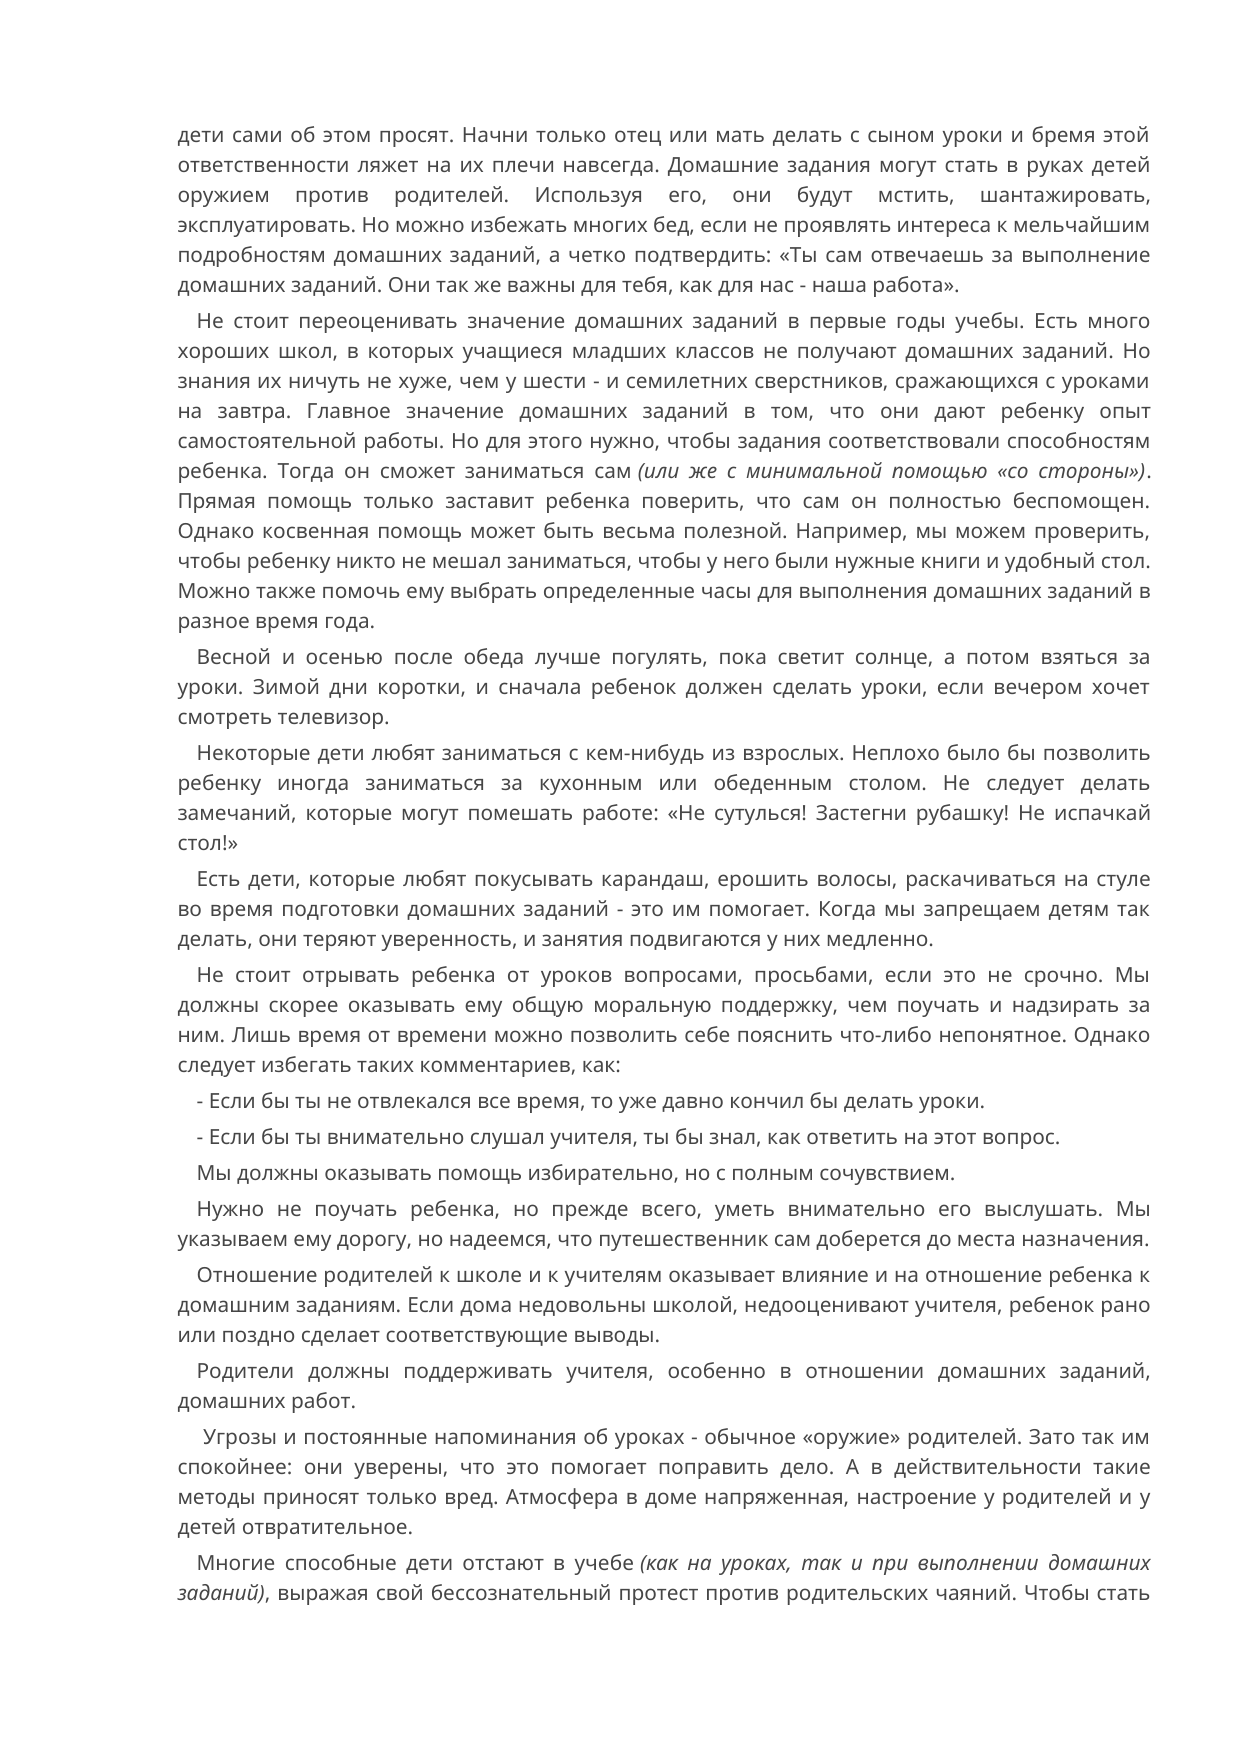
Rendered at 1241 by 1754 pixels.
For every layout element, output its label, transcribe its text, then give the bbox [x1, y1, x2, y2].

text Не стоит отрывать ребенка от уроков вопросами, просьбами, если это не срочно. Мы должны скорее оказывать ему общую моральную поддержку, чем поучать и надзирать за ним. Лишь время от времени можно позволить себе пояснить что-либо непонятное. Однако следует избегать таких комментариев, как: [177, 958, 1152, 1078]
text - Если бы ты внимательно слушал учителя, ты бы знал, как ответить на этот вопрос. [177, 1120, 1152, 1150]
text - Если бы ты не отвлекался все время, то уже давно кончил бы делать уроки. [177, 1084, 1152, 1114]
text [177, 1547, 1152, 1607]
text Угрозы и постоянные напоминания об уроках - обычное «оружие» родителей. Зато так им спокойнее: они уверены, что это помогает поправить дело. А в действительности такие методы приносят только вред. Атмосфера в доме напряженная, настроение у родителей и у детей отвратительное. [177, 1421, 1152, 1541]
text Некоторые дети любят заниматься с кем-нибудь из взрослых. Неплохо было бы позволить ребенку иногда заниматься за кухонным или обеденным столом. Не следует делать замечаний, которые могут помешать работе: «Не сутулься! Застегни рубашку! Не испачкай стол!» [177, 736, 1152, 856]
text Отношение родителей к школе и к учителям оказывает влияние и на отношение ребенка к домашним заданиям. Если дома недовольны школой, недооценивают учителя, ребенок рано или поздно сделает соответствующие выводы. [177, 1258, 1152, 1348]
text Есть дети, которые любят покусывать карандаш, ерошить волосы, раскачиваться на стуле во время подготовки домашних заданий - это им помогает. Когда мы запрещаем детям так делать, они теряют уверенность, и занятия подвигаются у них медленно. [177, 862, 1152, 952]
text Весной и осенью после обеда лучше погулять, пока светит солнце, а потом взяться за уроки. Зимой дни коротки, и сначала ребенок должен сделать уроки, если вечером хочет смотреть телевизор. [177, 640, 1152, 730]
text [177, 118, 1152, 298]
text Родители должны поддерживать учителя, особенно в отношении домашних заданий, домашних работ. [177, 1354, 1152, 1414]
text Нужно не поучать ребенка, но прежде всего, уметь внимательно его выслушать. Мы указываем ему дорогу, но надеемся, что путешественник сам доберется до места назначения. [177, 1192, 1152, 1252]
text Мы должны оказывать помощь избирательно, но с полным сочувствием. [177, 1156, 1152, 1186]
text Не стоит переоценивать значение домашних заданий в первые годы учебы. Есть много хороших школ, в которых учащиеся младших классов не получают домашних заданий. Но знания их ничуть не хуже, чем у шести - и семилетних сверстников, сражающихся с уроками на завтра. Главное значение домашних заданий в том, что они дают ребенку опыт самостоятельной работы. Но для этого нужно, чтобы задания соответствовали способностям ребенка. Тогда он сможет заниматься сам (или же с минимальной помощью «со стороны»). Прямая помощь только заставит ребенка поверить, что сам он полностью беспомощен. Однако косвенная помощь может быть весьма полезной. Например, мы можем проверить, чтобы ребенку никто не мешал заниматься, чтобы у него были нужные книги и удобный стол. Можно также помочь ему выбрать определенные часы для выполнения домашних заданий в разное время года. [177, 304, 1152, 634]
